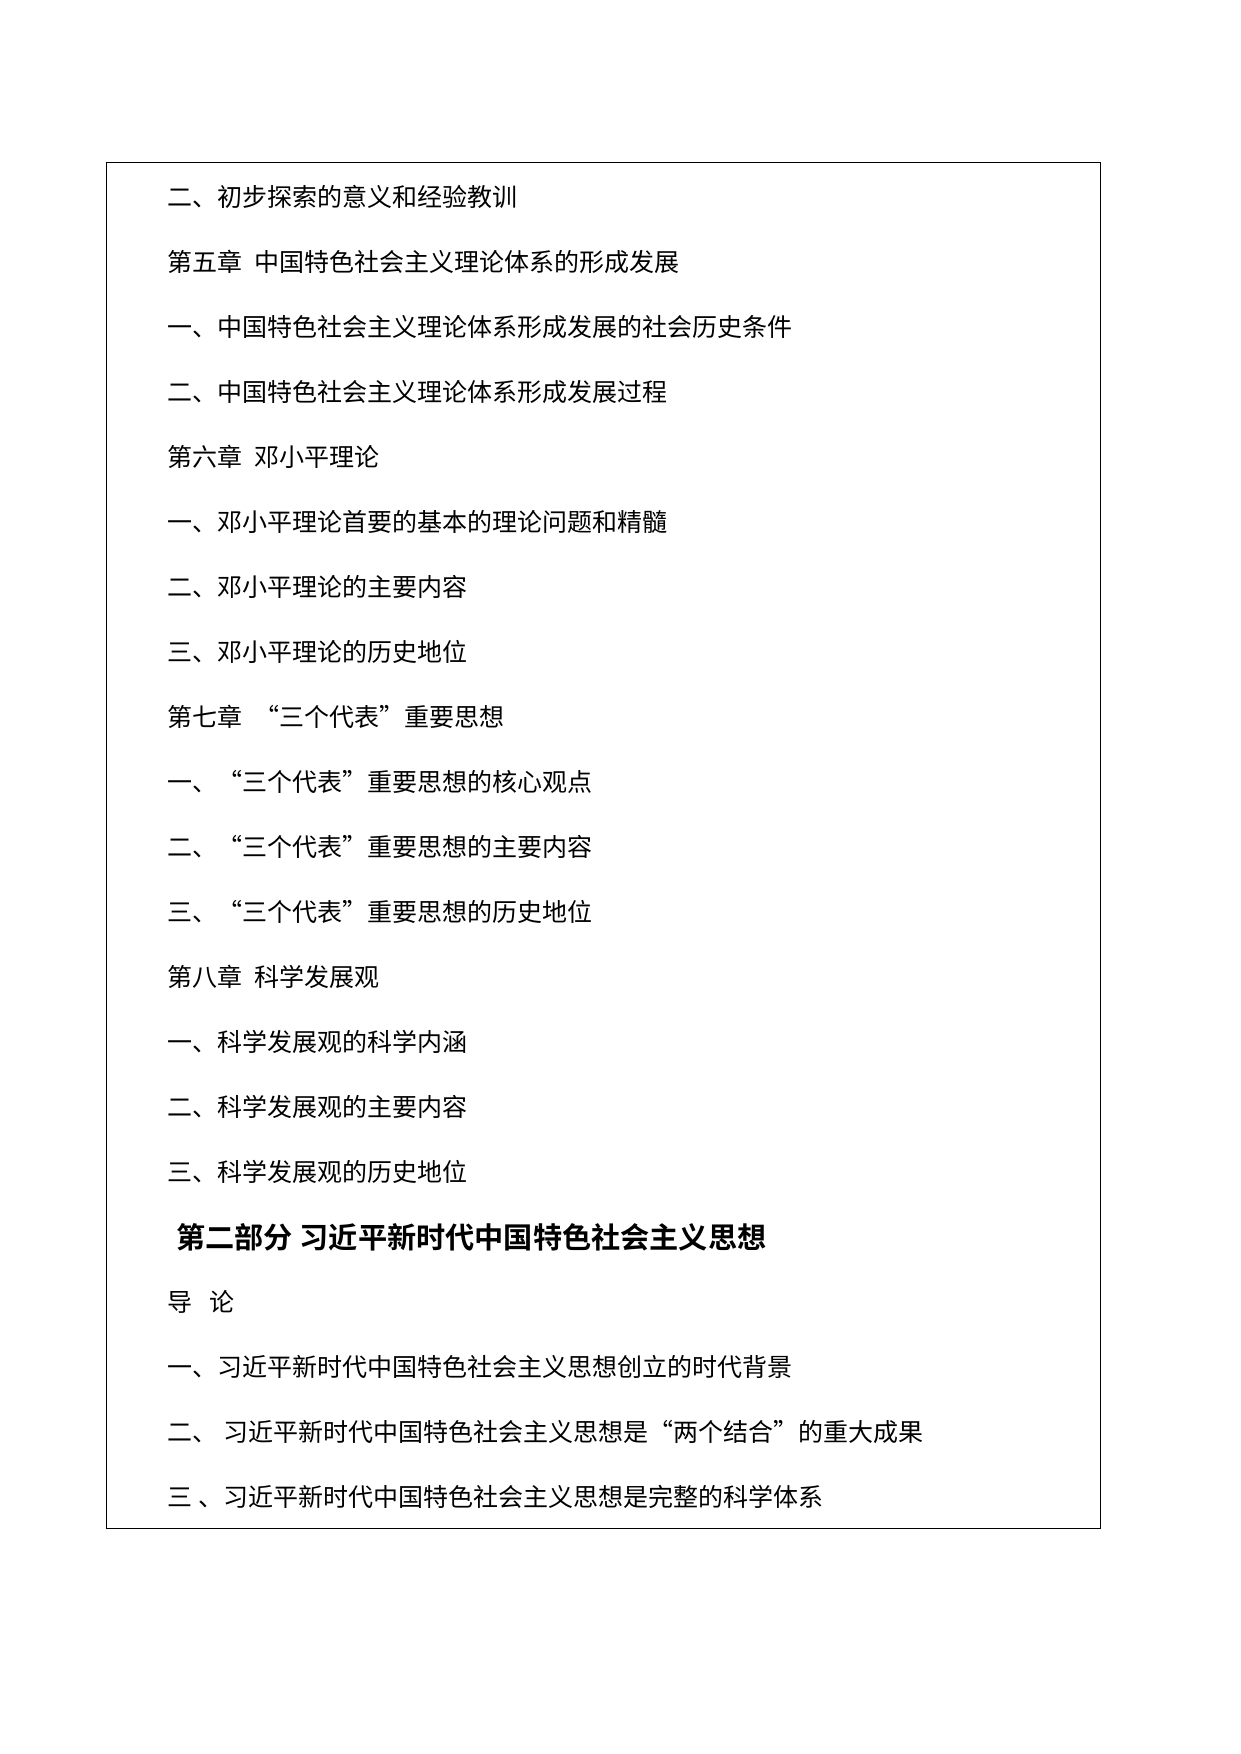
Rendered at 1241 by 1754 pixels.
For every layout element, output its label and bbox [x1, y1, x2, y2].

table_header [107, 163, 1100, 1528]
